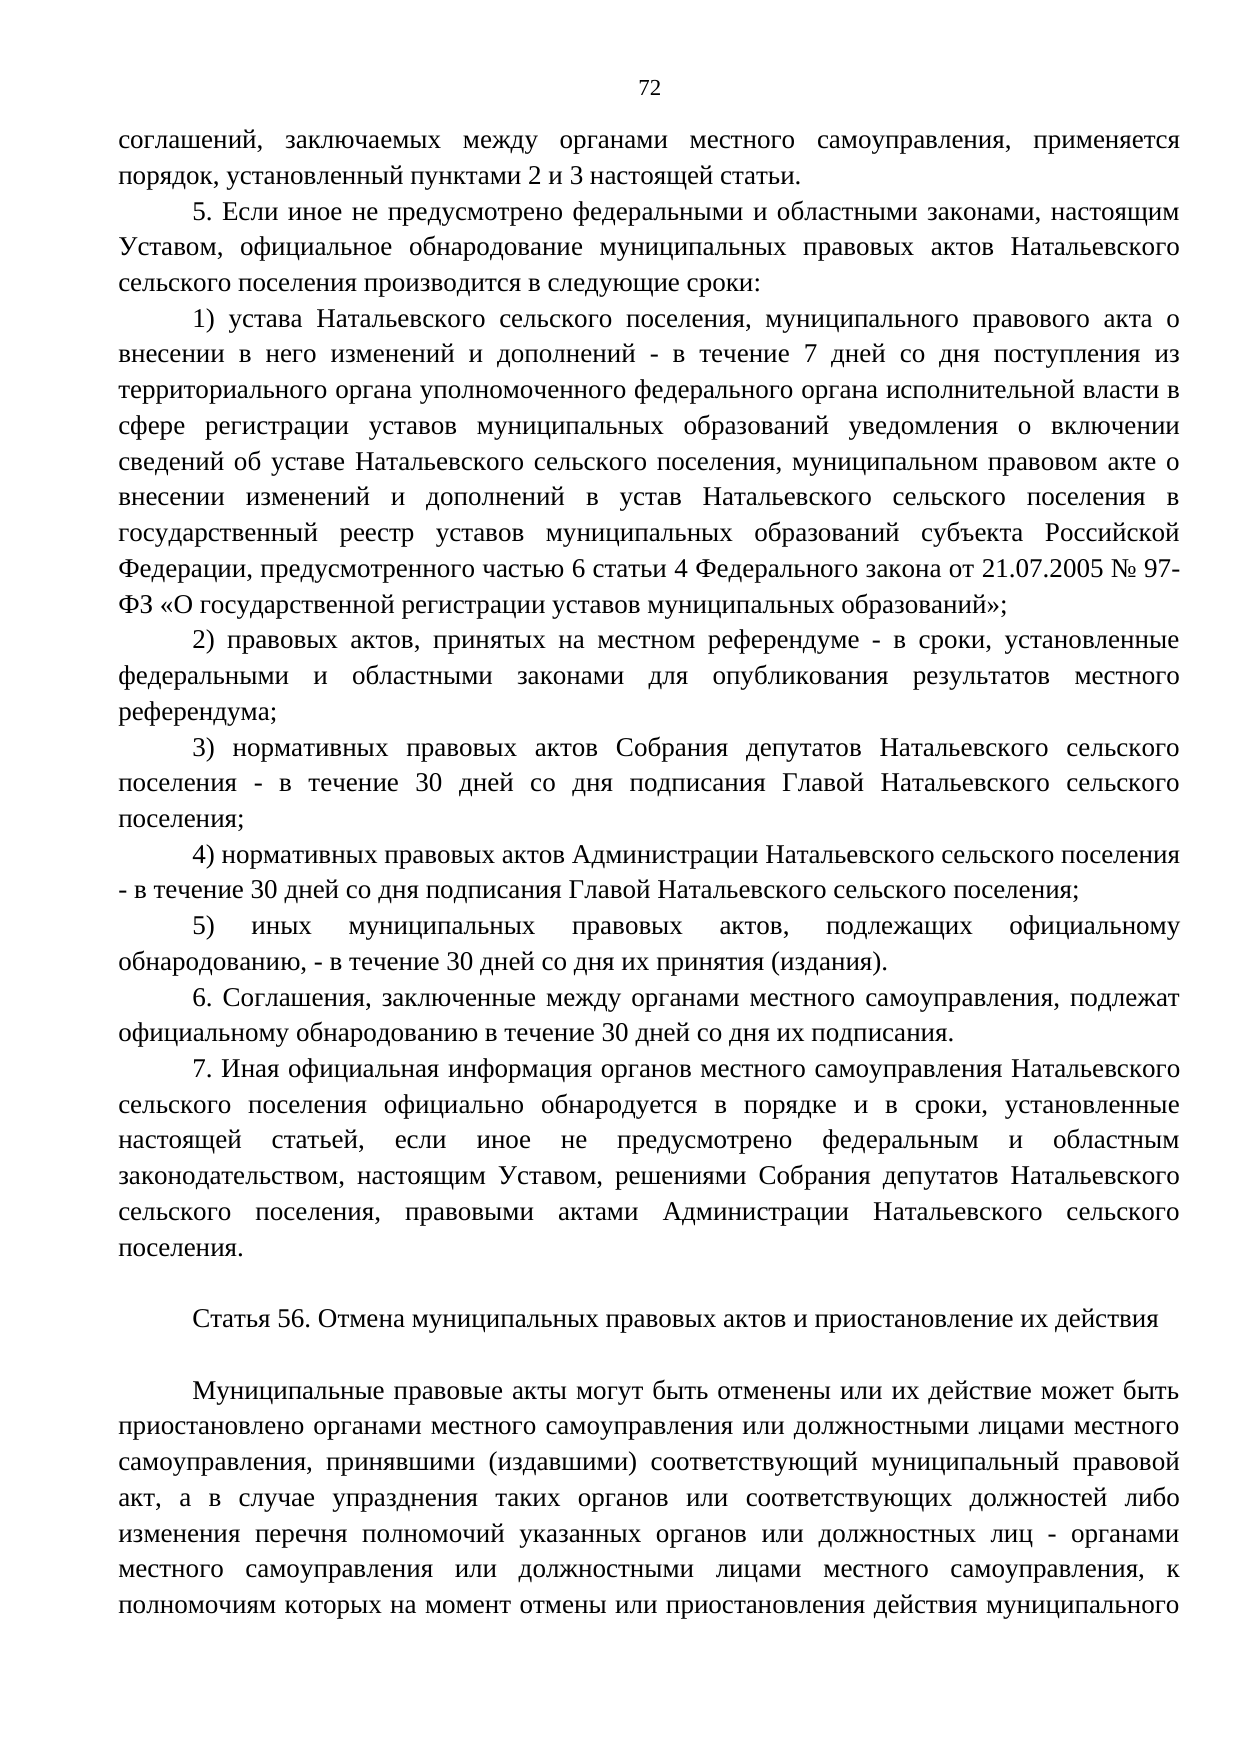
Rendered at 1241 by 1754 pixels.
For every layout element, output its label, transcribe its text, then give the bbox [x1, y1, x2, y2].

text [118, 1374, 1181, 1619]
text 5. Если иное не предусмотрено федеральными и областными законами, настоящим Уставом, официальное обнародование муниципальных правовых актов Натальевского сельского поселения производится в следующие сроки: [118, 195, 1181, 297]
text 6. Соглашения, заключенные между органами местного самоуправления, подлежат официальному обнародованию в течение 30 дней со дня их подписания. [118, 981, 1181, 1048]
text 2) правовых актов, принятых на местном референдуме - в сроки, установленные федеральными и областными законами для опубликования результатов местного референдума; [118, 623, 1181, 726]
text 1) устава Натальевского сельского поселения, муниципального правового акта о внесении в него изменений и дополнений - в течение 7 дней со дня поступления из территориального органа уполномоченного федерального органа исполнительной власти в сфере регистрации уставов муниципальных образований уведомления о включении сведений об уставе Натальевского сельского поселения, муниципальном правовом акте о внесении изменений и дополнений в устав Натальевского сельского поселения в государственный реестр уставов муниципальных образований субъекта Российской Федерации, предусмотренного частью 6 статьи 4 Федерального закона от 21.07.2005 № 97-ФЗ «О государственной регистрации уставов муниципальных образований»; [118, 302, 1181, 619]
text 5) иных муниципальных правовых актов, подлежащих официальному обнародованию, - в течение 30 дней со дня их принятия (издания). [118, 909, 1181, 976]
text 4) нормативных правовых актов Администрации Натальевского сельского поселения - в течение 30 дней со дня подписания Главой Натальевского сельского поселения; [118, 838, 1181, 905]
text 7. Иная официальная информация органов местного самоуправления Натальевского сельского поселения официально обнародуется в порядке и в сроки, установленные настоящей статьей, если иное не предусмотрено федеральным и областным законодательством, настоящим Уставом, решениями Собрания депутатов Натальевского сельского поселения, правовыми актами Администрации Натальевского сельского поселения. [118, 1052, 1181, 1262]
text 3) нормативных правовых актов Собрания депутатов Натальевского сельского поселения - в течение 30 дней со дня подписания Главой Натальевского сельского поселения; [118, 731, 1181, 833]
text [118, 123, 1181, 190]
text Статья 56. Отмена муниципальных правовых актов и приостановление их действия [118, 1302, 1181, 1333]
